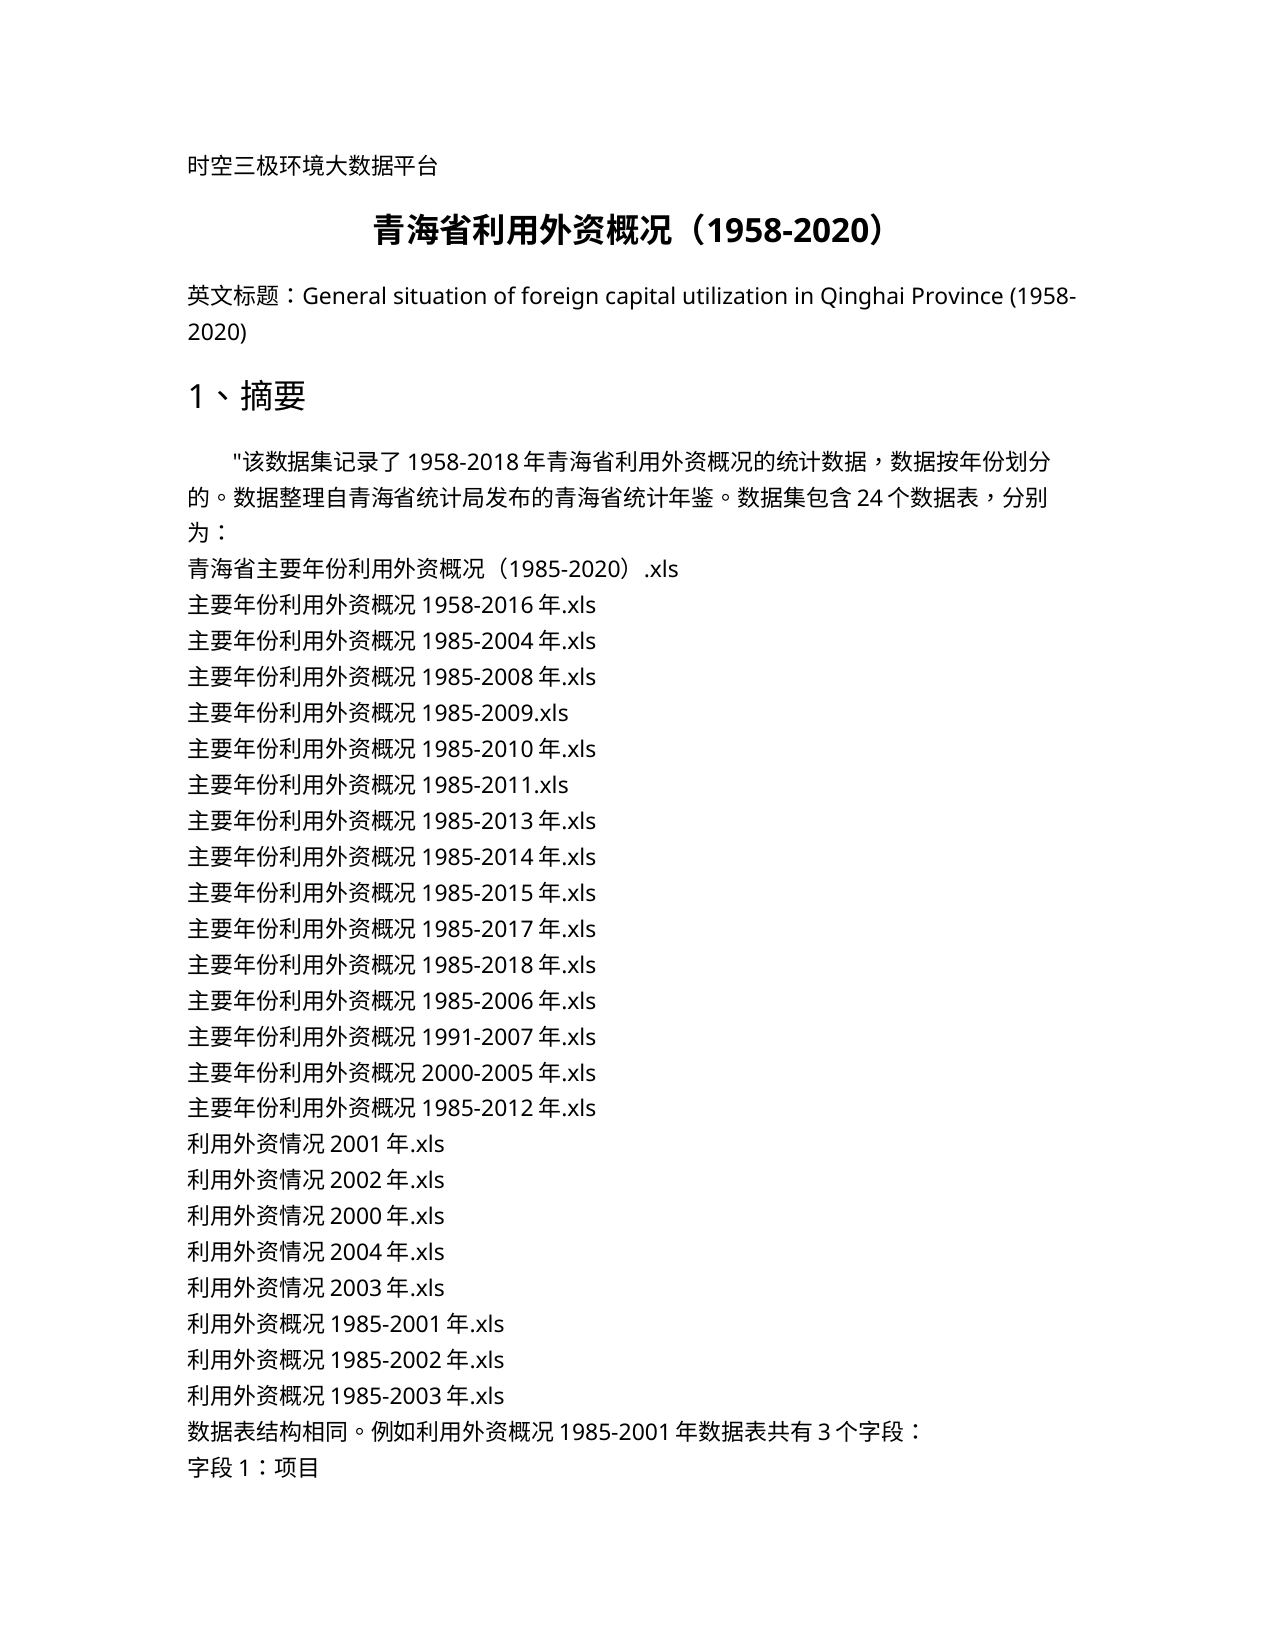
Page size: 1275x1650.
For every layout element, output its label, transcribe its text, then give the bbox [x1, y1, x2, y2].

text 青海省利用外资概况（1958-2020） [187, 207, 1087, 252]
text 英文标题：General situation of foreign capital utilization in Qinghai Province (1958-2020) [187, 280, 1087, 347]
text 时空三极环境大数据平台 [187, 150, 1087, 181]
text 1、摘要 [187, 372, 1087, 418]
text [187, 446, 1087, 1483]
